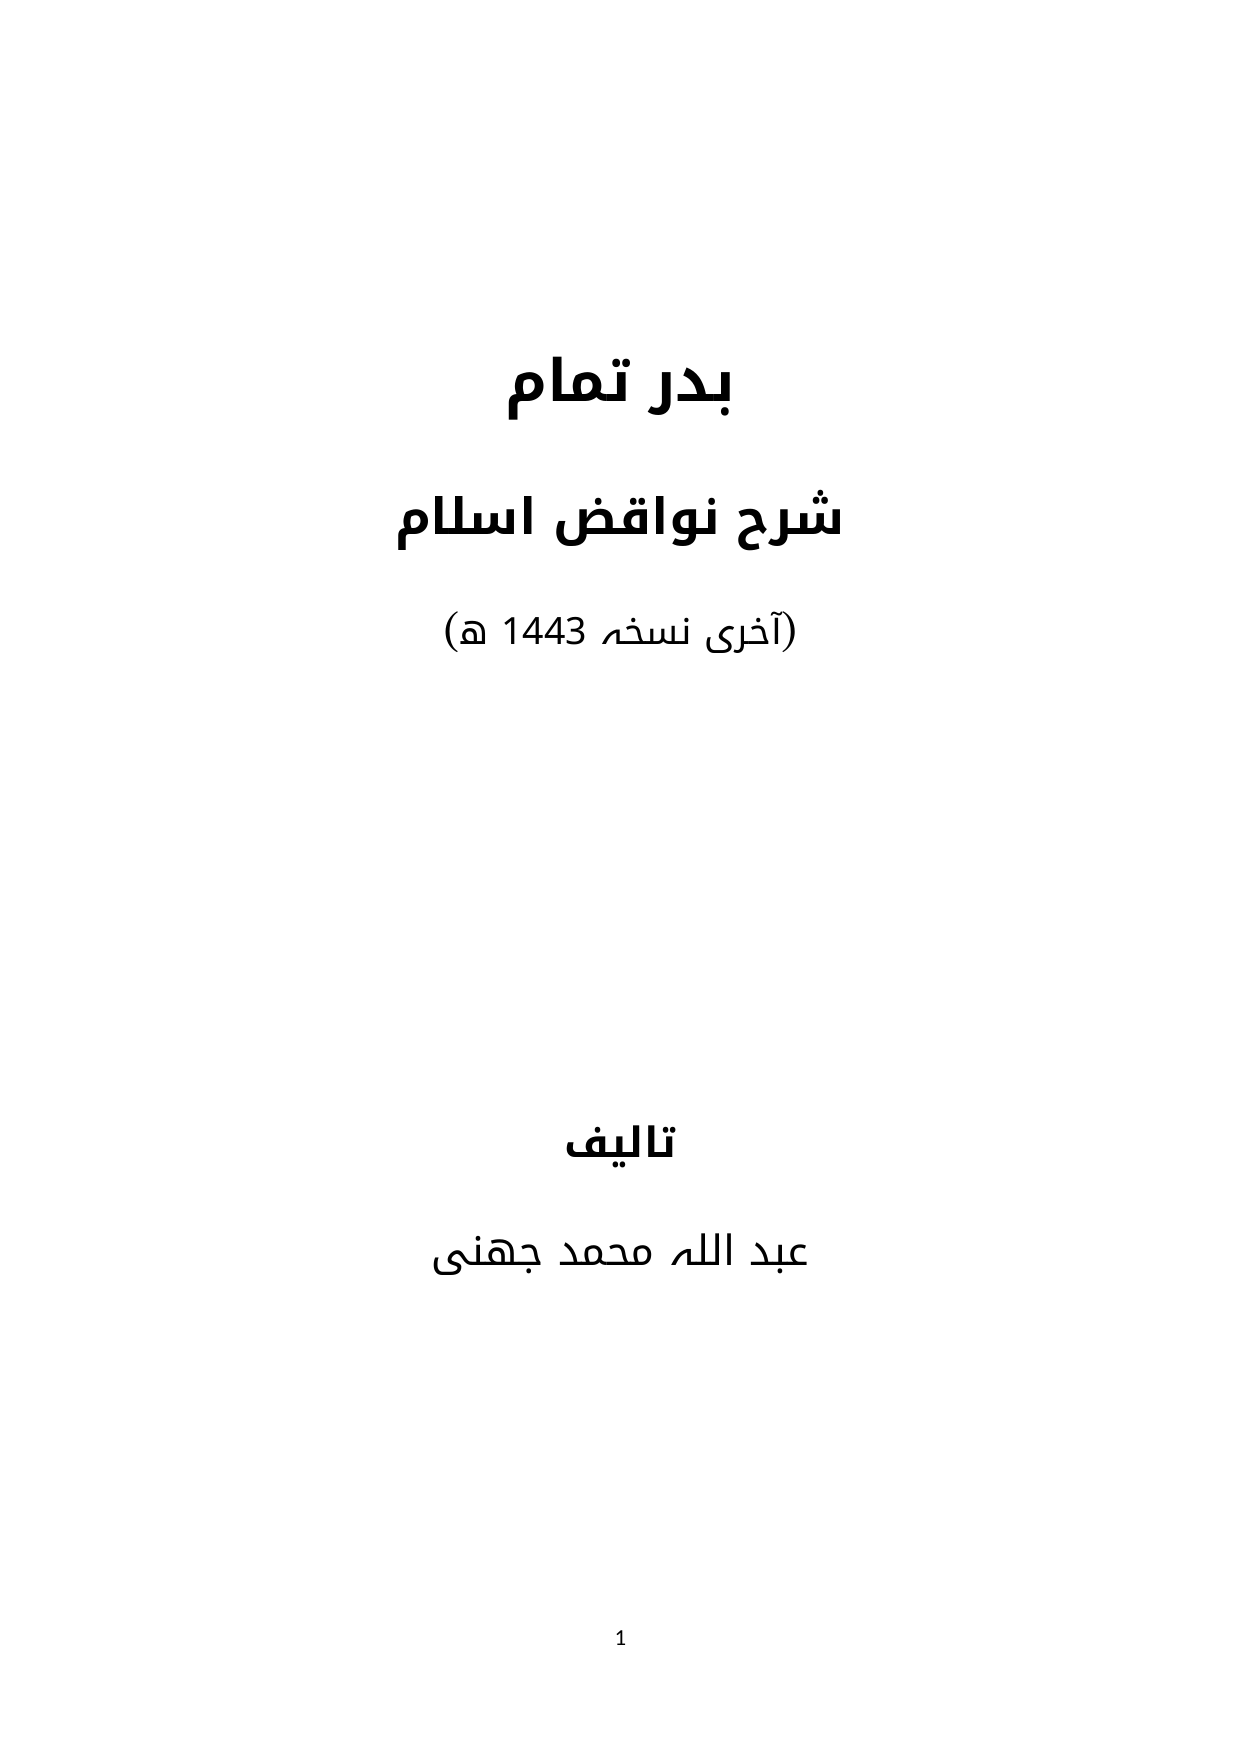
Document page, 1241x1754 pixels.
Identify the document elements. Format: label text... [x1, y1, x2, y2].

text عبد اللہ محمد جھنی [150, 1212, 1090, 1291]
text بدر تمام [150, 327, 1090, 437]
text تالیف [150, 1104, 1090, 1183]
text (آخری نسخہ 1443 ھ) [150, 596, 1090, 668]
text شرح نواقض اسلام [150, 471, 1090, 566]
